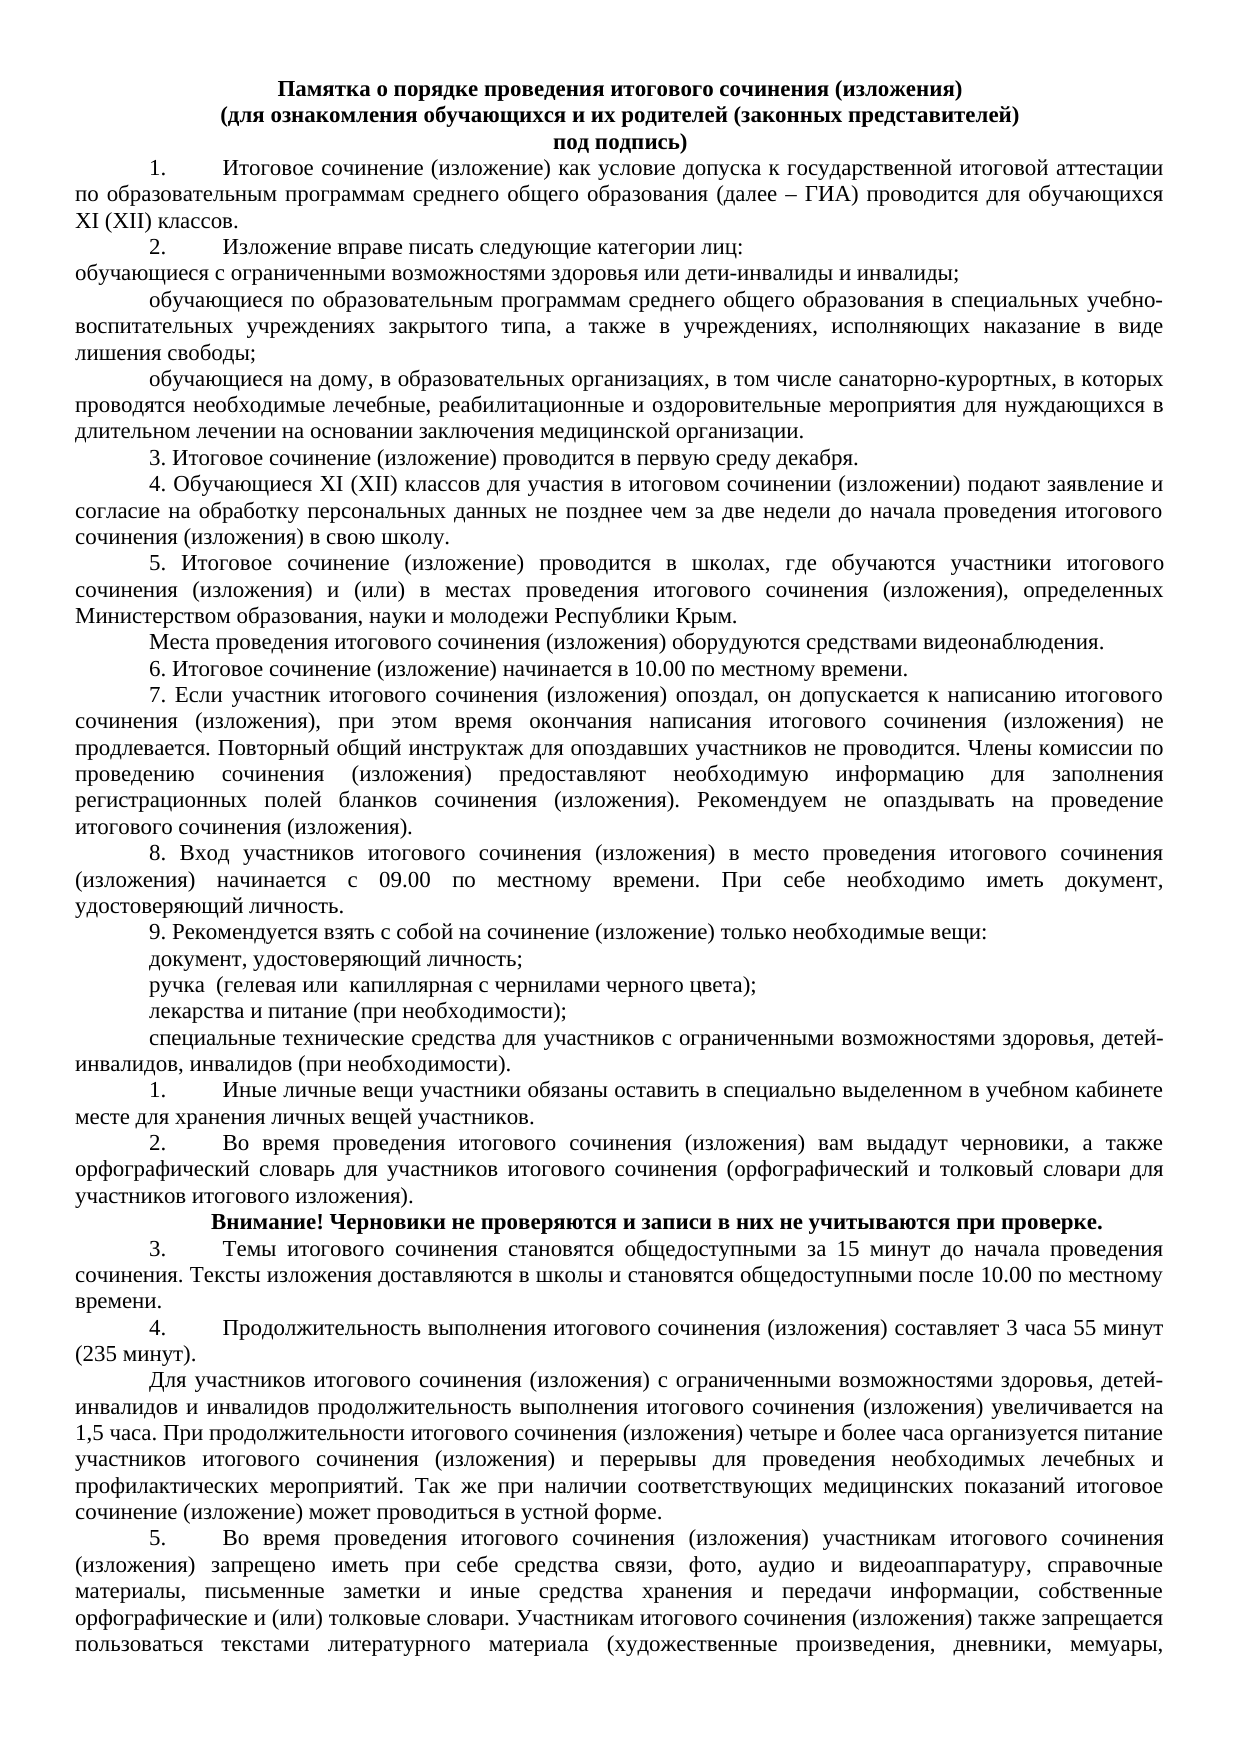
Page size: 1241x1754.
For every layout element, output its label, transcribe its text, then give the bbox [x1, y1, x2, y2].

text 6. Итоговое сочинение (изложение) начинается в 10.00 по местному времени. [75, 655, 1165, 681]
text 4. Обучающиеся XI (XII) классов для участия в итоговом сочинении (изложении) подают заявление и согласие на обработку персональных данных не позднее чем за две недели до начала проведения итогового сочинения (изложения) в свою школу. [75, 470, 1165, 549]
text 5. Итоговое сочинение (изложение) проводится в школах, где обучаются участники итогового сочинения (изложения) и (или) в местах проведения итогового сочинения (изложения), определенных Министерством образования, науки и молодежи Республики Крым. [75, 549, 1165, 628]
text 8. Вход участников итогового сочинения (изложения) в место проведения итогового сочинения (изложения) начинается с 09.00 по местному времени. При себе необходимо иметь документ, удостоверяющий личность. [75, 839, 1165, 918]
list Темы итогового сочинения становятся общедоступными за 15 минут до начала проведения сочинения. Тексты изложения доставляются в школы и становятся общедоступными после 10.00 по местному времени. [75, 1234, 1165, 1314]
text Внимание! Черновики не проверяются и записи в них не учитываются при проверке. [75, 1208, 1165, 1234]
subtitle (для ознакомления обучающихся и их родителей (законных представителей) [75, 101, 1165, 128]
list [75, 1524, 1165, 1656]
list Итоговое сочинение (изложение) как условие допуска к государственной итоговой аттестации по образовательным программам среднего общего образования (далее – ГИА) проводится для обучающихся XI (XII) классов. [75, 154, 1165, 233]
text лекарства и питание (при необходимости); [75, 997, 1165, 1024]
text обучающиеся с ограниченными возможностями здоровья или дети-инвалиды и инвалиды; [75, 259, 1165, 286]
text 7. Если участник итогового сочинения (изложения) опоздал, он допускается к написанию итогового сочинения (изложения), при этом время окончания написания итогового сочинения (изложения) не продлевается. Повторный общий инструктаж для опоздавших участников не проводится. Члены комиссии по проведению сочинения (изложения) предоставляют необходимую информацию для заполнения регистрационных полей бланков сочинения (изложения). Рекомендуем не опаздывать на проведение итогового сочинения (изложения). [75, 681, 1165, 839]
text документ, удостоверяющий личность; [75, 945, 1165, 971]
text специальные технические средства для участников с ограниченными возможностями здоровья, детей-инвалидов, инвалидов (при необходимости). [75, 1024, 1165, 1076]
text обучающиеся по образовательным программам среднего общего образования в специальных учебно-воспитательных учреждениях закрытого типа, а также в учреждениях, исполняющих наказание в виде лишения свободы; [75, 286, 1165, 365]
list Во время проведения итогового сочинения (изложения) вам выдадут черновики, а также орфографический словарь для участников итогового сочинения (орфографический и толковый словари для участников итогового изложения). [75, 1129, 1165, 1208]
text Места проведения итогового сочинения (изложения) оборудуются средствами видеонаблюдения. [75, 628, 1165, 655]
list Продолжительность выполнения итогового сочинения (изложения) составляет 3 часа 55 минут (235 минут). [75, 1314, 1165, 1366]
text 9. Рекомендуется взять с собой на сочинение (изложение) только необходимые вещи: [75, 918, 1165, 945]
text Для участников итогового сочинения (изложения) с ограниченными возможностями здоровья, детей-инвалидов и инвалидов продолжительность выполнения итогового сочинения (изложения) увеличивается на 1,5 часа. При продолжительности итогового сочинения (изложения) четыре и более часа организуется питание участников итогового сочинения (изложения) и перерывы для проведения необходимых лечебных и профилактических мероприятий. Так же при наличии соответствующих медицинских показаний итоговое сочинение (изложение) может проводиться в устной форме. [75, 1366, 1165, 1524]
list Изложение вправе писать следующие категории лиц: [75, 233, 1165, 259]
list Иные личные вещи участники обязаны оставить в специально выделенном в учебном кабинете месте для хранения личных вещей участников. [75, 1076, 1165, 1129]
text обучающиеся на дому, в образовательных организациях, в том числе санаторно-курортных, в которых проводятся необходимые лечебные, реабилитационные и оздоровительные мероприятия для нуждающихся в длительном лечении на основании заключения медицинской организации. [75, 365, 1165, 444]
text 3. Итоговое сочинение (изложение) проводится в первую среду декабря. [75, 444, 1165, 470]
text ручка (гелевая или капиллярная с чернилами черного цвета); [75, 971, 1165, 997]
subtitle под подпись) [75, 128, 1165, 154]
subtitle Памятка о порядке проведения итогового сочинения (изложения) [75, 75, 1165, 101]
